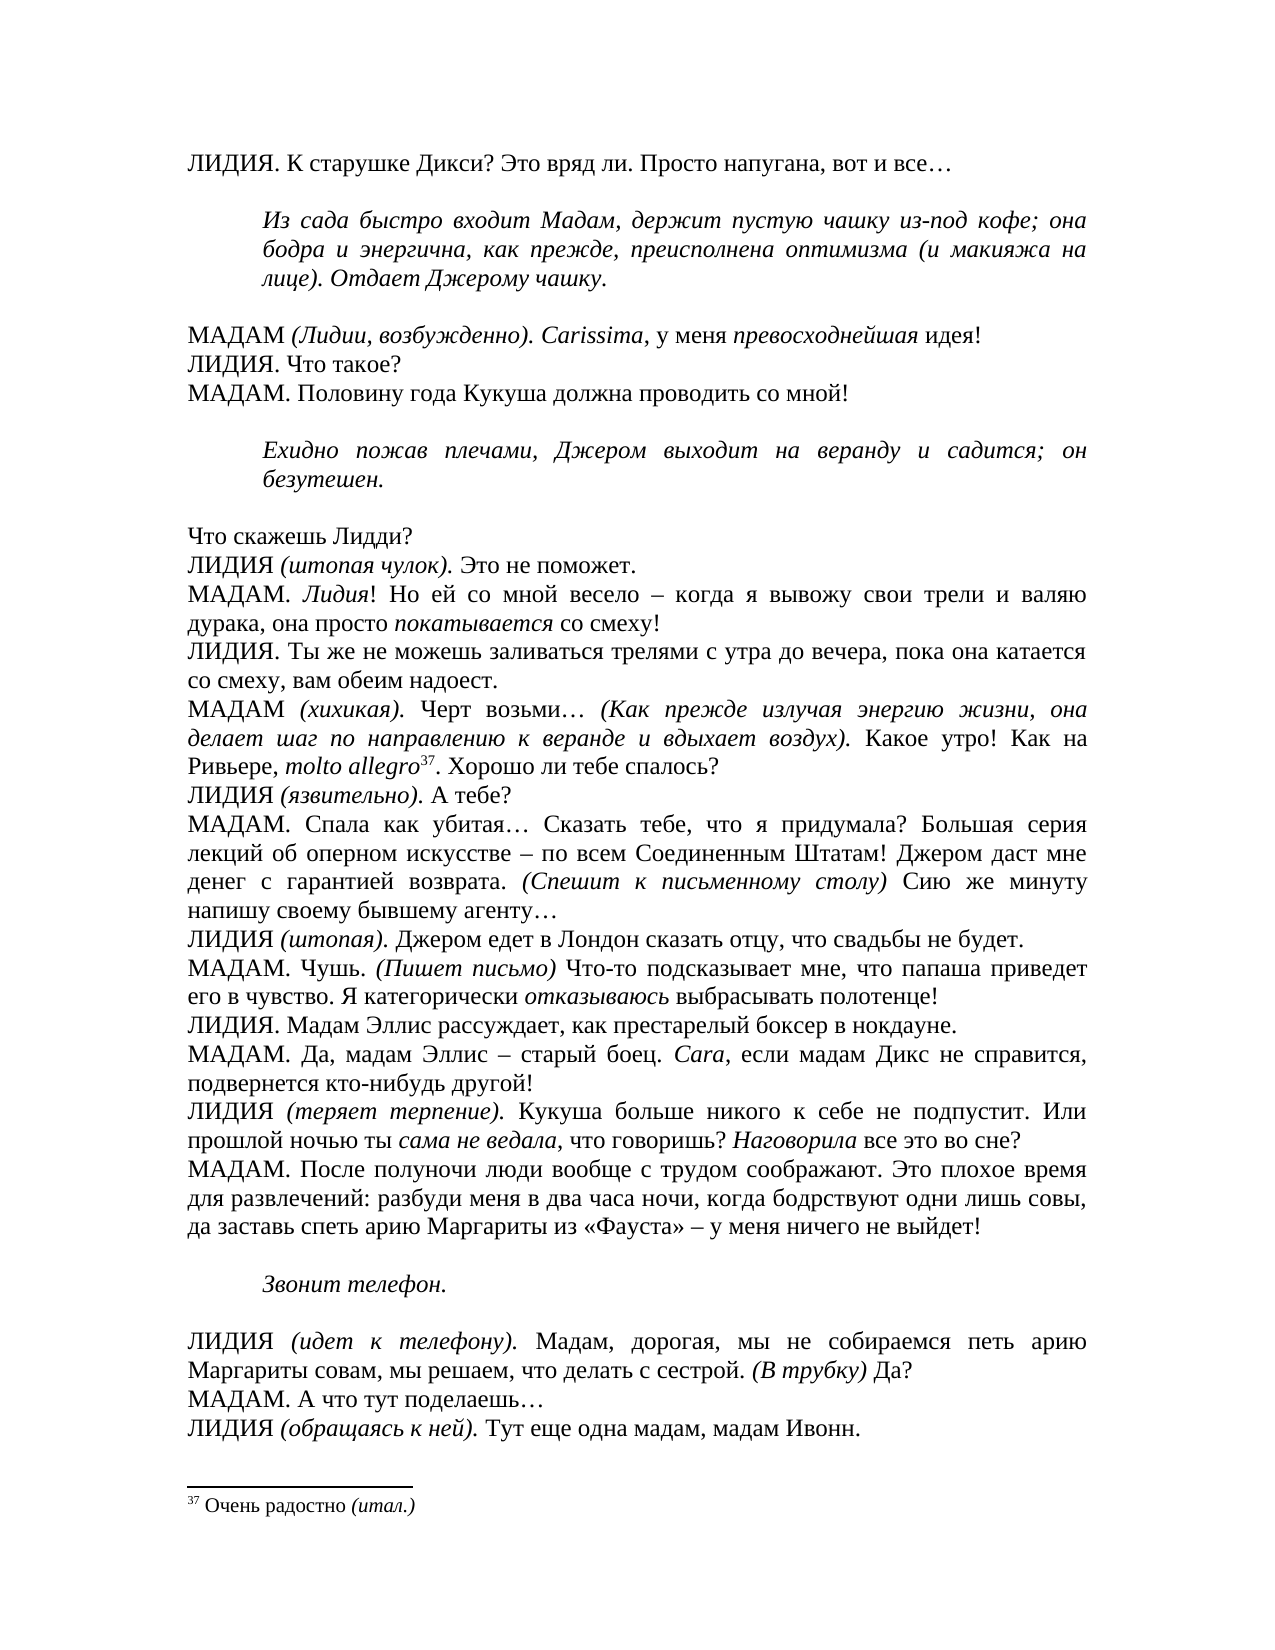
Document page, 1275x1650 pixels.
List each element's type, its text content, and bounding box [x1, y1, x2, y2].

text МАДАМ. После полуночи люди вообще с трудом соображают. Это плохое время для развлечений: разбуди меня в два часа ночи, когда бодрствуют одни лишь совы, да заставь спеть арию Маргариты из «Фауста» – у меня ничего не выйдет! [187, 1154, 1088, 1240]
text ЛИДИЯ (штопая). Джером едет в Лондон сказать отцу, что свадьбы не будет. [187, 924, 1088, 953]
text ЛИДИЯ (теряет терпение). Кукуша больше никого к себе не подпустит. Или прошлой ночью ты сама не ведала, что говоришь? Наговорила все это во сне? [187, 1096, 1088, 1154]
text Звонит телефон. [187, 1269, 1088, 1298]
text ЛИДИЯ. Мадам Эллис рассуждает, как престарелый боксер в нокдауне. [187, 1010, 1088, 1039]
text ЛИДИЯ. Ты же не можешь заливаться трелями с утра до вечера, пока она катается со смеху, вам обеим надоест. [187, 636, 1088, 694]
text МАДАМ (Лидии, возбужденно). Carissima, у меня превосходнейшая идея! [187, 320, 1088, 349]
text МАДАМ. Лидия! Но ей со мной весело – когда я вывожу свои трели и валяю дурака, она просто покатывается со смеху! [187, 579, 1088, 636]
text ЛИДИЯ. К старушке Дикси? Это вряд ли. Просто напугана, вот и все… [187, 148, 1088, 176]
text Что скажешь Лидди? [187, 521, 1088, 550]
text МАДАМ. Половину года Кукуша должна проводить со мной! [187, 378, 1088, 406]
text ЛИДИЯ (штопая чулок). Это не поможет. [187, 550, 1088, 579]
text МАДАМ (хихикая). Черт возьми… (Как прежде излучая энергию жизни, она делает шаг по направлению к веранде и вдыхает воздух). Какое утро! Как на Ривьере, molto allegro. Хорошо ли тебе спалось? [187, 694, 1088, 780]
text МАДАМ. А что тут поделаешь… [187, 1384, 1088, 1413]
text МАДАМ. Да, мадам Эллис – старый боец. Cara, если мадам Дикс не справится, подвернется кто-нибудь другой! [187, 1039, 1088, 1096]
text ЛИДИЯ. Что такое? [187, 349, 1088, 378]
text ЛИДИЯ (язвительно). А тебе? [187, 780, 1088, 809]
text Из сада быстро входит Мадам, держит пустую чашку из-под кофе; она бодра и энергична, как прежде, преисполнена оптимизма (и макияжа на лице). Отдает Джерому чашку. [262, 205, 1088, 291]
text ЛИДИЯ (идет к телефону). Мадам, дорогая, мы не собираемся петь арию Маргариты совам, мы решаем, что делать с сестрой. (В трубку) Да? [187, 1326, 1088, 1384]
text Ехидно пожав плечами, Джером выходит на веранду и садится; он безутешен. [262, 435, 1088, 493]
text ЛИДИЯ (обращаясь к ней). Тут еще одна мадам, мадам Ивонн. [187, 1413, 1088, 1441]
text МАДАМ. Чушь. (Пишет письмо) Что-то подсказывает мне, что папаша приведет его в чувство. Я категорически отказываюсь выбрасывать полотенце! [187, 953, 1088, 1010]
text МАДАМ. Спала как убитая… Сказать тебе, что я придумала? Большая серия лекций об оперном искусстве – по всем Соединенным Штатам! Джером даст мне денег с гарантией возврата. (Спешит к письменному столу) Сию же минуту напишу своему бывшему агенту… [187, 809, 1088, 924]
